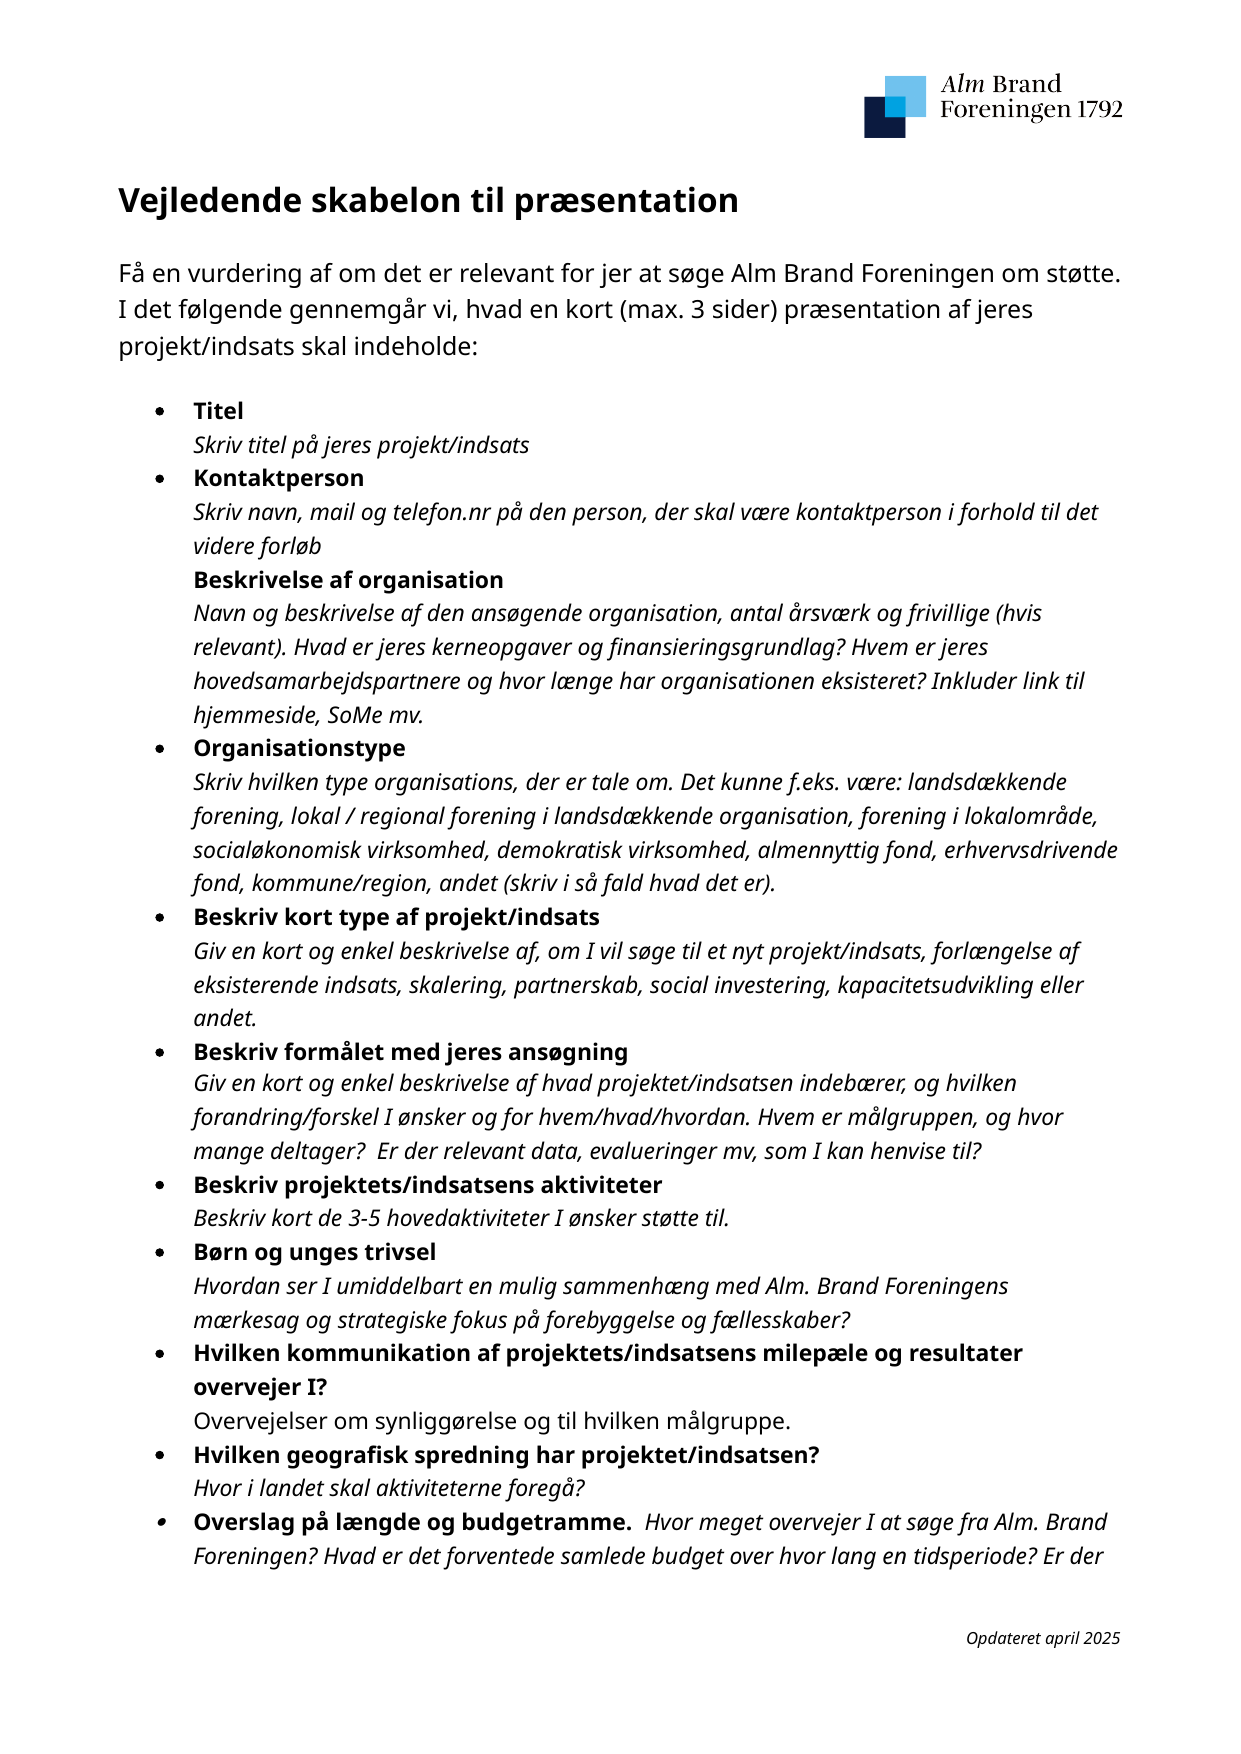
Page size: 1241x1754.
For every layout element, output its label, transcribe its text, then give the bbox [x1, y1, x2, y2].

list Giv en kort og enkel beskrivelse af, om I vil søge til et nyt projekt/indsats, forlængelse af eksisterende indsats, skalering, partnerskab, social investering, kapacitetsudvikling eller andet. [193, 935, 1122, 1033]
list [156, 1506, 1122, 1571]
list Hvordan ser I umiddelbart en mulig sammenhæng med Alm. Brand Foreningens mærkesag og strategiske fokus på forebyggelse og fællesskaber? [193, 1270, 1122, 1335]
list Beskriv kort de 3-5 hovedaktiviteter I ønsker støtte til. [193, 1202, 1122, 1233]
list Skriv navn, mail og telefon.nr på den person, der skal være kontaktperson i forhold til det videre forløb [193, 496, 1122, 561]
list Hvor i landet skal aktiviteterne foregå? [193, 1472, 1122, 1503]
list Beskriv projektets/indsatsens aktiviteter [156, 1168, 1122, 1200]
list Kontaktperson [156, 462, 1122, 493]
list Børn og unges trivsel [156, 1236, 1122, 1267]
list Giv en kort og enkel beskrivelse af hvad projektet/indsatsen indebærer, og hvilken forandring/forskel I ønsker og for hvem/hvad/hvordan. Hvem er målgruppen, og hvor mange deltager? Er der relevant data, evalueringer mv, som I kan henvise til? [193, 1067, 1122, 1166]
list Skriv titel på jeres projekt/indsats [193, 428, 1122, 460]
list Beskriv kort type af projekt/indsats [156, 901, 1122, 932]
picture [864, 73, 1123, 138]
list Titel [156, 395, 1122, 426]
list Hvilken geografisk spredning har projektet/indsatsen? [156, 1438, 1122, 1470]
list Beskrivelse af organisation [193, 563, 1122, 595]
list Skriv hvilken type organisations, der er tale om. Det kunne f.eks. være: landsdækkende forening, lokal / regional forening i landsdækkende organisation, forening i lokalområde, socialøkonomisk virksomhed, demokratisk virksomhed, almennyttig fond, erhvervsdrivende fond, kommune/region, andet (skriv i så fald hvad det er). [193, 766, 1122, 898]
list Overvejelser om synliggørelse og til hvilken målgruppe. [193, 1405, 1122, 1436]
list Beskriv formålet med jeres ansøgning [156, 1036, 1122, 1067]
list Navn og beskrivelse af den ansøgende organisation, antal årsværk og frivillige (hvis relevant). Hvad er jeres kerneopgaver og finansieringsgrundlag? Hvem er jeres hovedsamarbejdspartnere og hvor længe har organisationen eksisteret? Inkluder link til hjemmeside, SoMe mv. [193, 597, 1122, 730]
list Organisationstype [156, 732, 1122, 763]
text Vejledende skabelon til præsentation [118, 177, 1122, 223]
list Hvilken kommunikation af projektets/indsatsens milepæle og resultater overvejer I? [156, 1337, 1122, 1402]
text Få en vurdering af om det er relevant for jer at søge Alm Brand Foreningen om støtte. I det følgende gennemgår vi, hvad en kort (max. 3 sider) præsentation af jeres projekt/indsats skal indeholde: [118, 255, 1122, 363]
